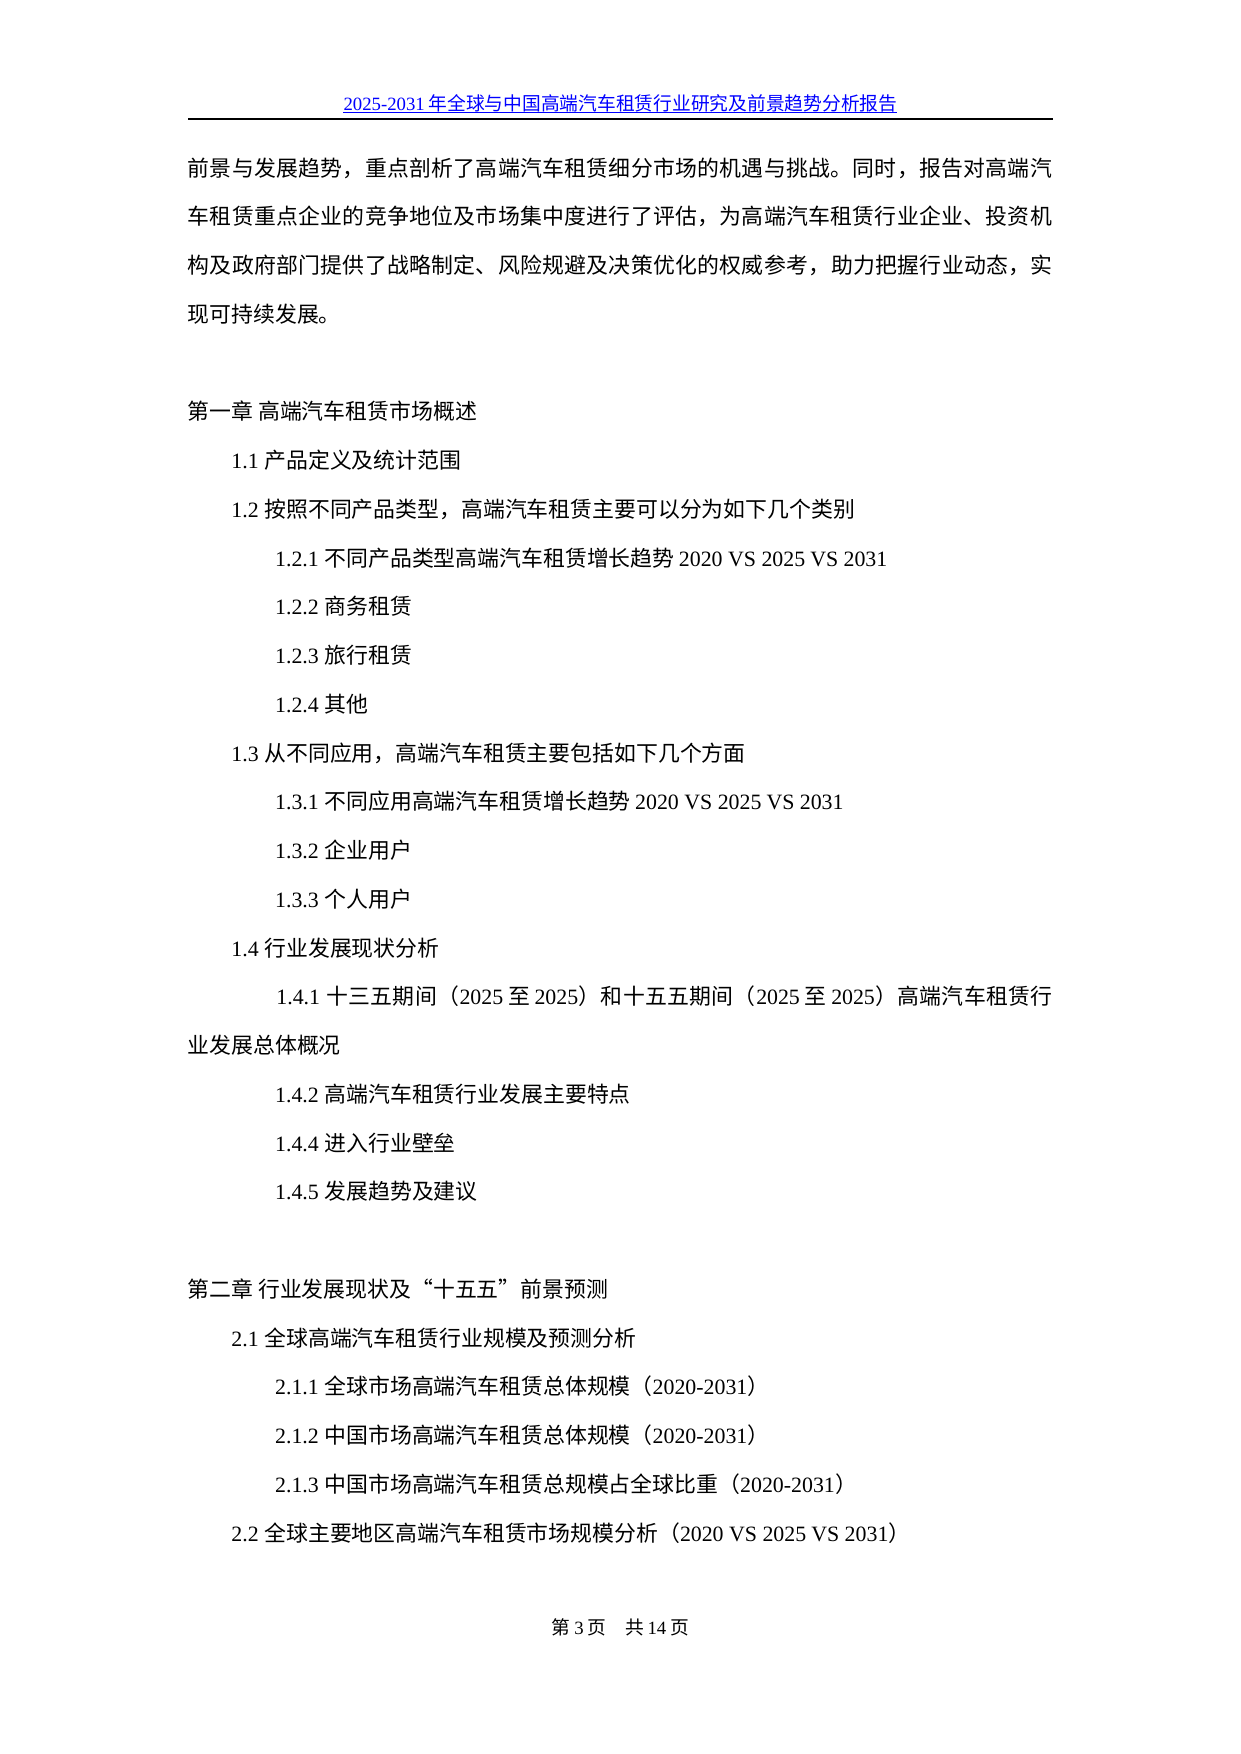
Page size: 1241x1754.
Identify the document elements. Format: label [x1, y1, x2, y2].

text [187, 150, 1053, 1548]
